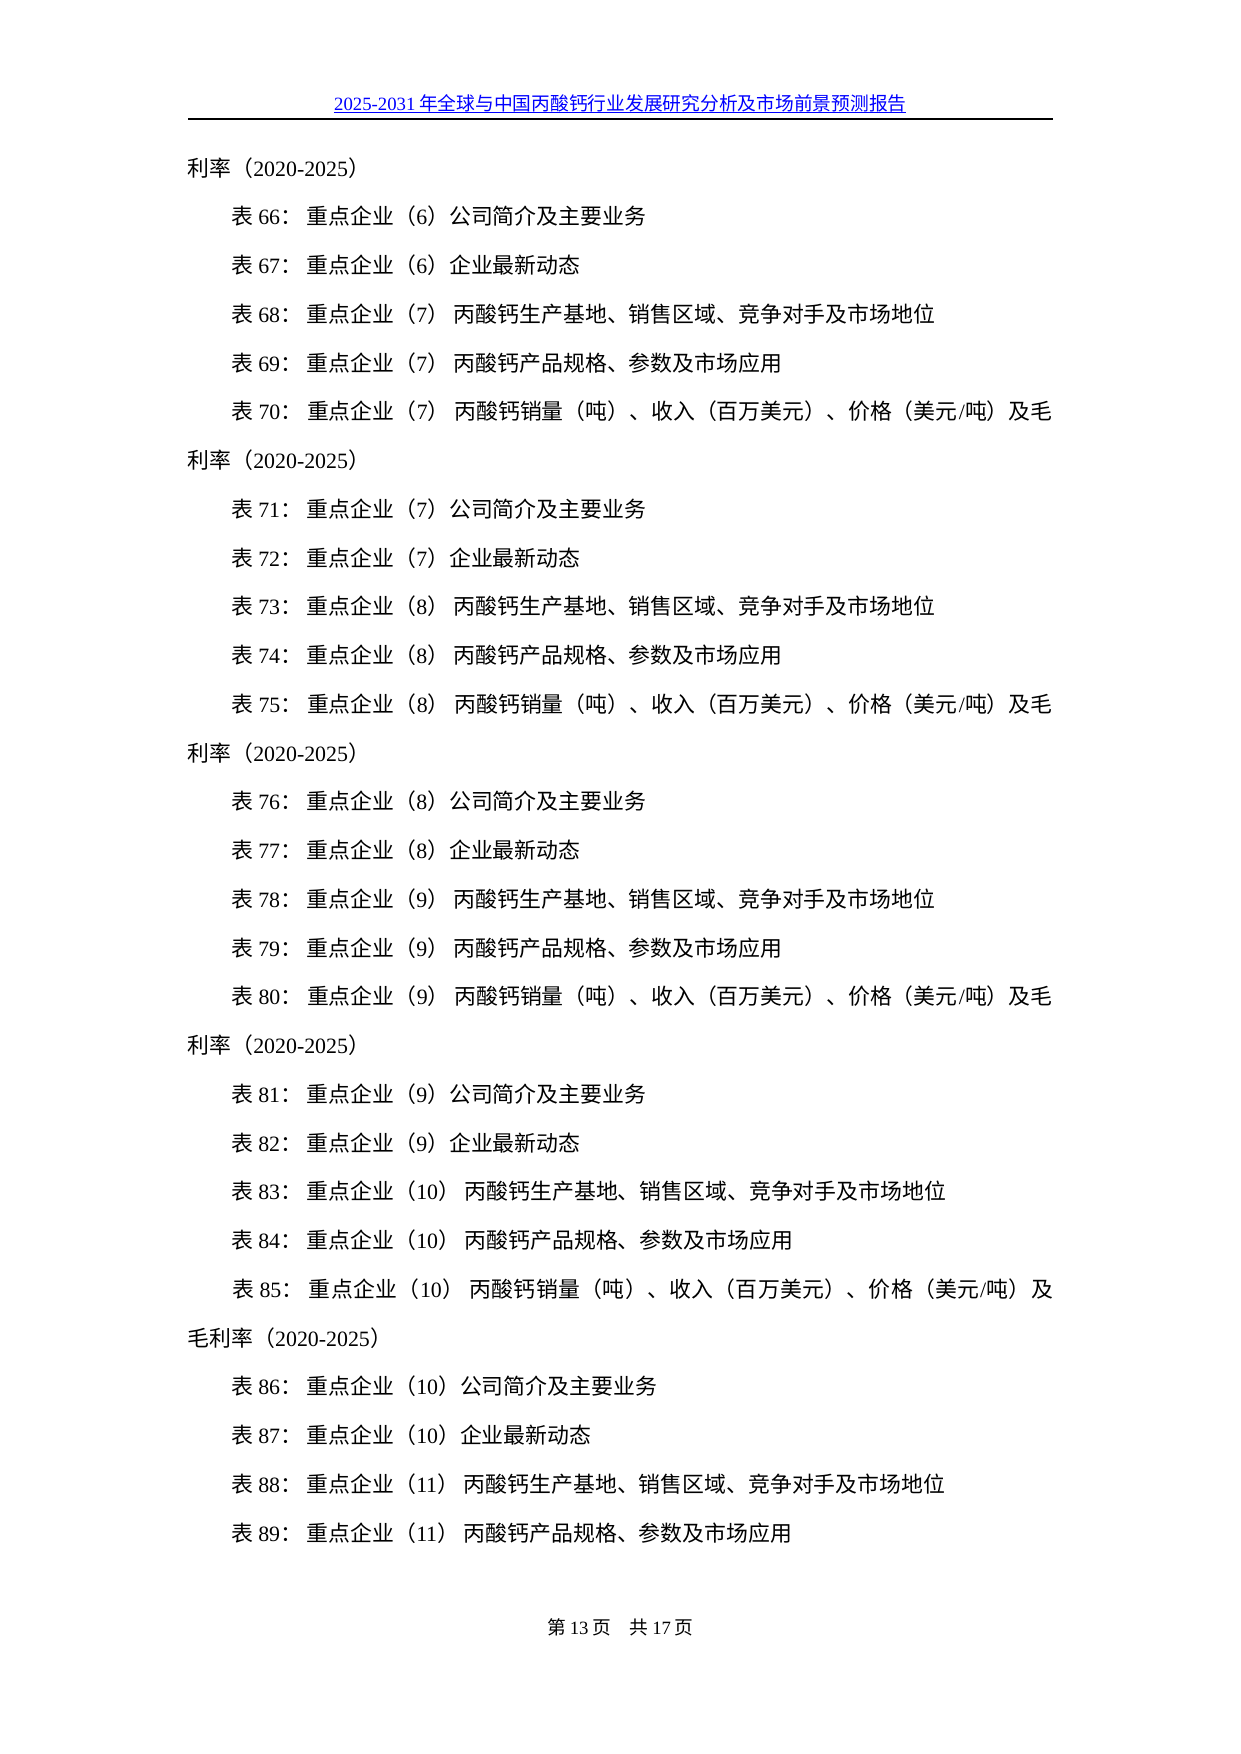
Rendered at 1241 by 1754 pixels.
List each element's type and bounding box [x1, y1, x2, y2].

text [187, 150, 1053, 1548]
